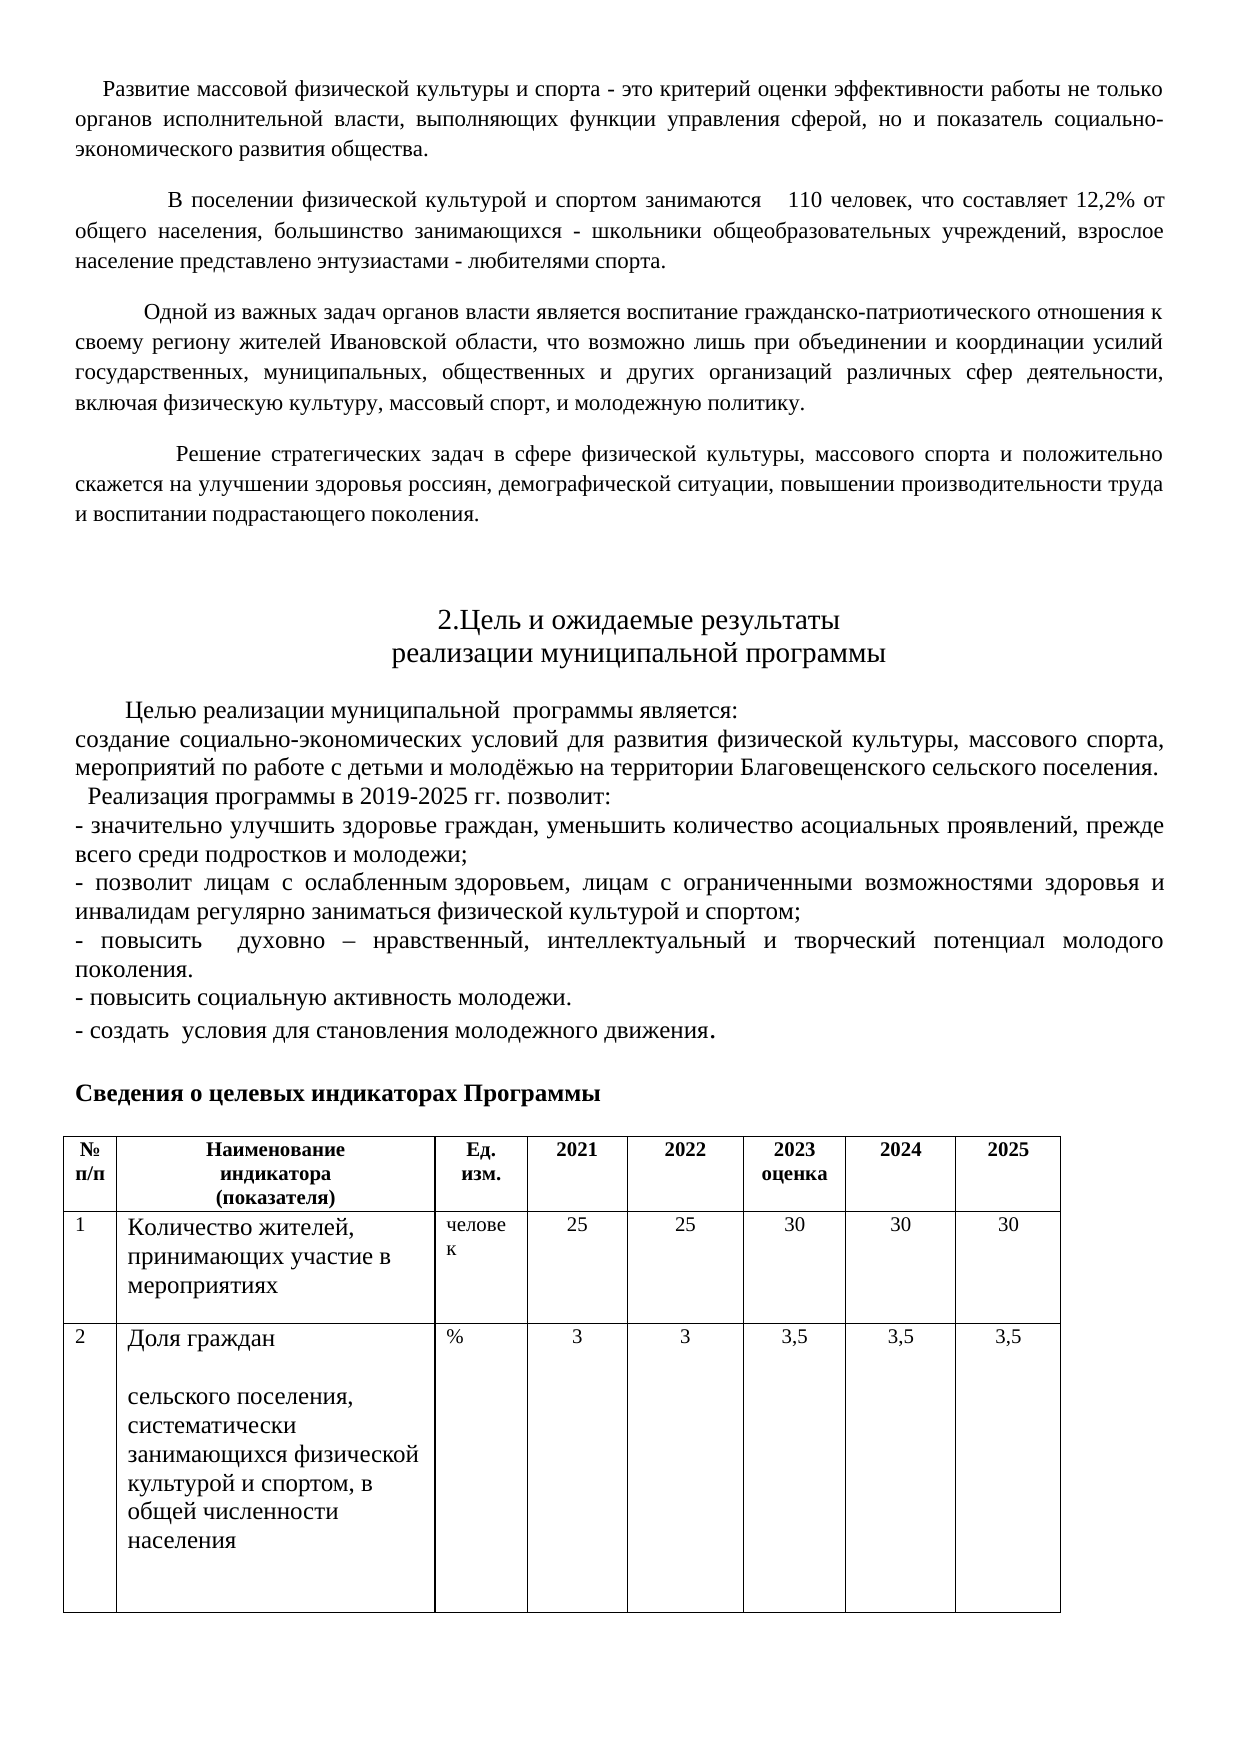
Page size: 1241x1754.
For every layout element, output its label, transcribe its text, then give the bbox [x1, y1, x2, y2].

text реализации муниципальной программы [112, 636, 1165, 669]
table_cell % [436, 1324, 527, 1612]
table_cell 3 [628, 1324, 743, 1612]
table_header 2025 [956, 1137, 1060, 1211]
table_cell 3,5 [956, 1324, 1060, 1612]
table_cell 3,5 [744, 1324, 845, 1612]
text - создать условия для становления молодежного движения. [75, 1011, 1165, 1045]
text - значительно улучшить здоровье граждан, уменьшить количество асоциальных проявлений, прежде всего среди подростков и молодежи; [75, 810, 1165, 867]
table_header Ед. изм. [436, 1137, 527, 1211]
table_header 2024 [846, 1137, 955, 1211]
table_header 2023 оценка [744, 1137, 845, 1211]
text Развитие массовой физической культуры и спорта - это критерий оценки эффективности работы не только органов исполнительной власти, выполняющих функции управления сферой, но и показатель социально- экономического развития общества. [75, 75, 1165, 162]
table_cell 30 [956, 1212, 1060, 1322]
text - повысить духовно – нравственный, интеллектуальный и творческий потенциал молодого поколения. [75, 925, 1165, 982]
table_cell 2 [64, 1324, 116, 1612]
table_cell 30 [846, 1212, 955, 1322]
table_cell человек [436, 1212, 527, 1322]
table_header Наименование индикатора (показателя) [117, 1137, 434, 1211]
table_cell 25 [528, 1212, 627, 1322]
text Сведения о целевых индикаторах Программы [75, 1078, 1165, 1107]
table_cell Количество жителей, принимающих участие в мероприятиях [117, 1212, 434, 1322]
table_header 2022 [628, 1137, 743, 1211]
text - повысить социальную активность молодежи. [75, 982, 1165, 1011]
text 2.Цель и ожидаемые результаты [112, 602, 1165, 636]
text Одной из важных задач органов власти является воспитание гражданско-патриотического отношения к своему региону жителей Ивановской области, что возможно лишь при объединении и координации усилий государственных, муниципальных, общественных и других организаций различных сфер деятельности, включая физическую культуру, массовый спорт, и молодежную политику. [75, 298, 1165, 415]
table_cell 3,5 [846, 1324, 955, 1612]
table_cell 30 [744, 1212, 845, 1322]
table_cell 25 [628, 1212, 743, 1322]
table_cell 3 [528, 1324, 627, 1612]
text Целью реализации муниципальной программы является: [75, 695, 1165, 724]
text В поселении физической культурой и спортом занимаются 110 человек, что составляет 12,2% от общего населения, большинство занимающихся - школьники общеобразовательных учреждений, взрослое население представлено энтузиастами - любителями спорта. [75, 186, 1165, 273]
text создание социально-экономических условий для развития физической культуры, массового спорта, мероприятий по работе с детьми и молодёжью на территории Благовещенского сельского поселения. [75, 724, 1165, 781]
table_header 2021 [528, 1137, 627, 1211]
table_cell 1 [64, 1212, 116, 1322]
text Решение стратегических задач в сфере физической культуры, массового спорта и положительно скажется на улучшении здоровья россиян, демографической ситуации, повышении производительности труда и воспитании подрастающего поколения. [75, 439, 1165, 526]
text Реализация программы в 2019-2025 гг. позволит: [75, 781, 1165, 810]
table_header № п/п [64, 1137, 116, 1211]
text - позволит лицам с ослабленным здоровьем, лицам с ограниченными возможностями здоровья и инвалидам регулярно заниматься физической культурой и спортом; [75, 867, 1165, 925]
table_cell Доля граждан сельского поселения, систематически занимающихся физической культурой и спортом, в общей численности населения [117, 1324, 434, 1612]
